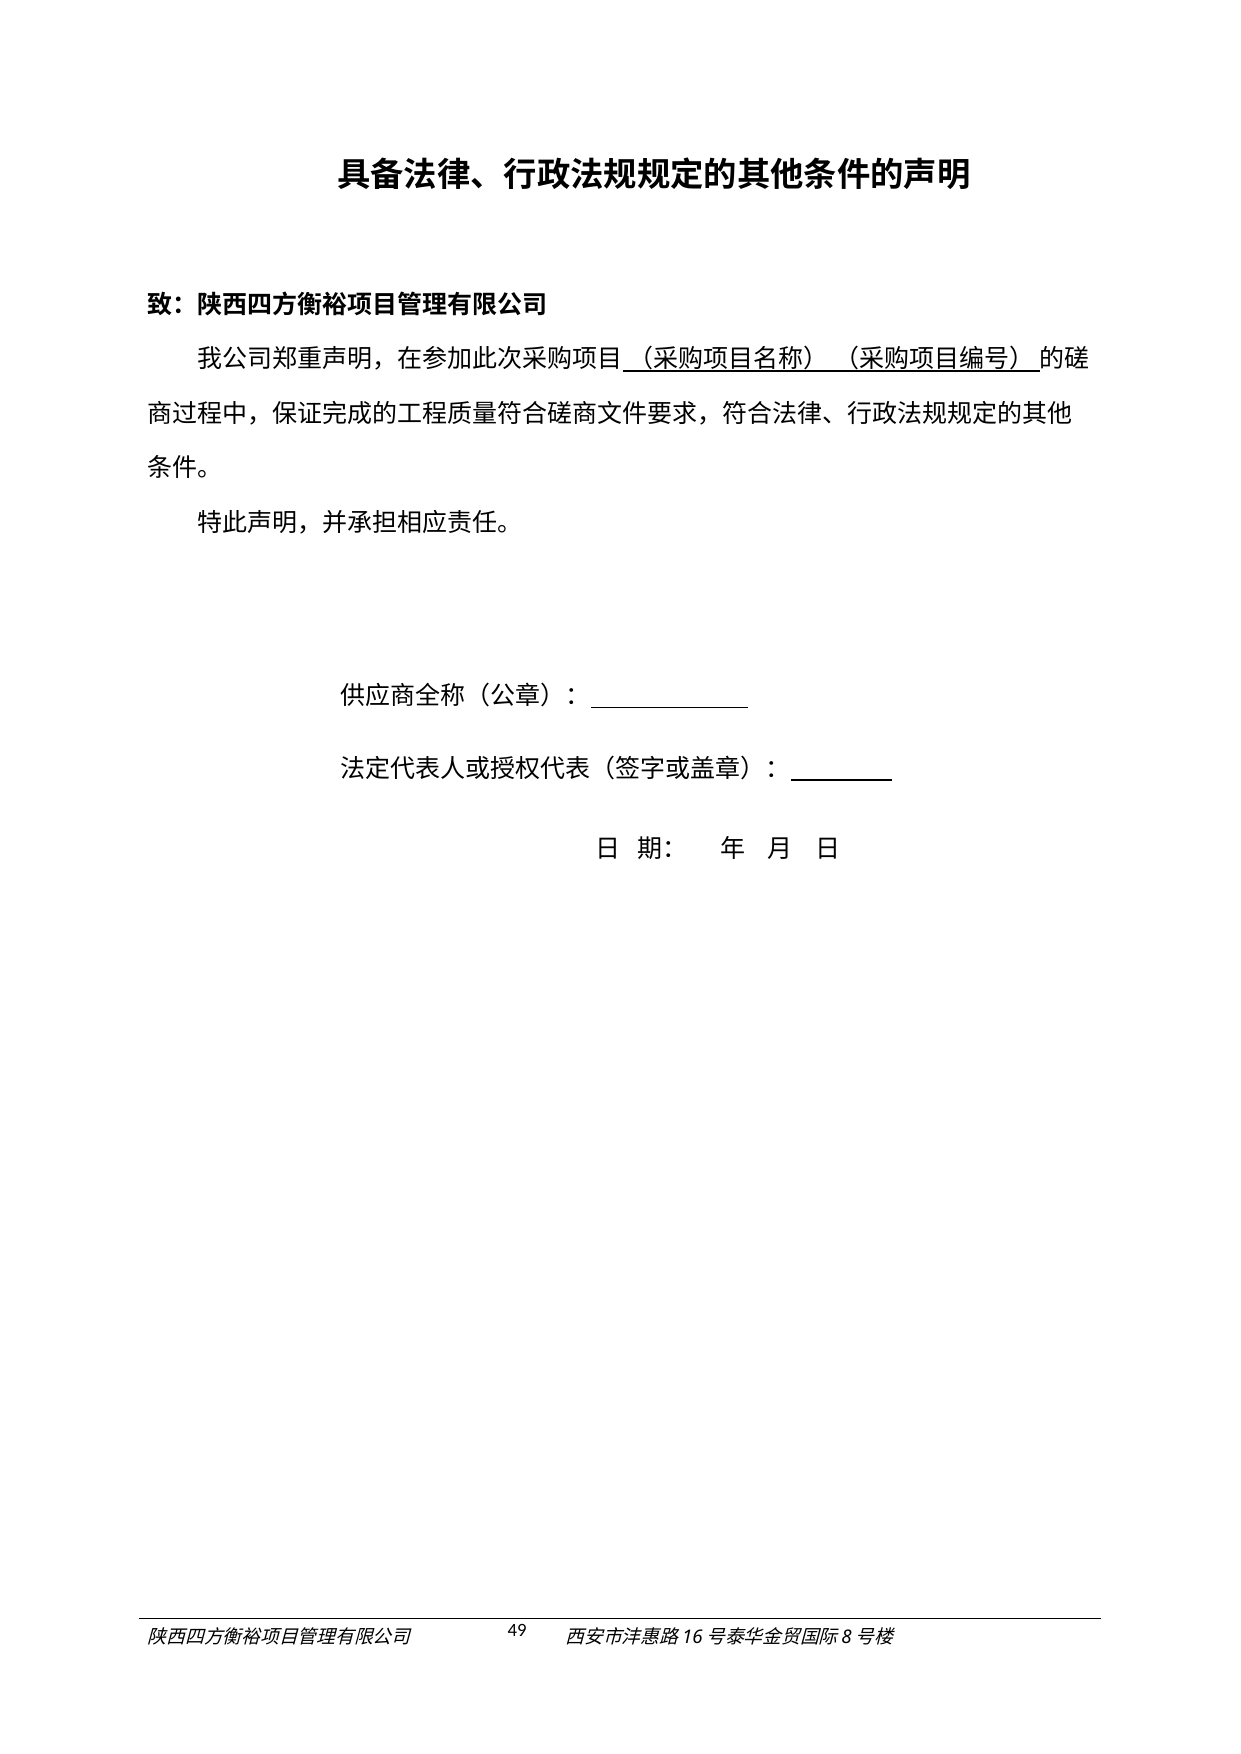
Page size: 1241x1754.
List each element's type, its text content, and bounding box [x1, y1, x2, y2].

text 法定代表人或授权代表（签字或盖章）： [148, 748, 1092, 784]
text 供应商全称（公章）： [148, 676, 1092, 712]
text 我公司郑重声明，在参加此次采购项目 （采购项目名称） （采购项目编号） 的磋商过程中，保证完成的工程质量符合磋商文件要求，符合法律、行政法规规定的其他条件。 [148, 339, 1092, 484]
text 致：陕西四方衡裕项目管理有限公司 [148, 284, 1092, 321]
text 特此声明，并承担相应责任。 [148, 502, 1092, 538]
text 日 期： 年 月 日 [148, 821, 1042, 866]
text 具备法律、行政法规规定的其他条件的声明 [148, 148, 1092, 196]
